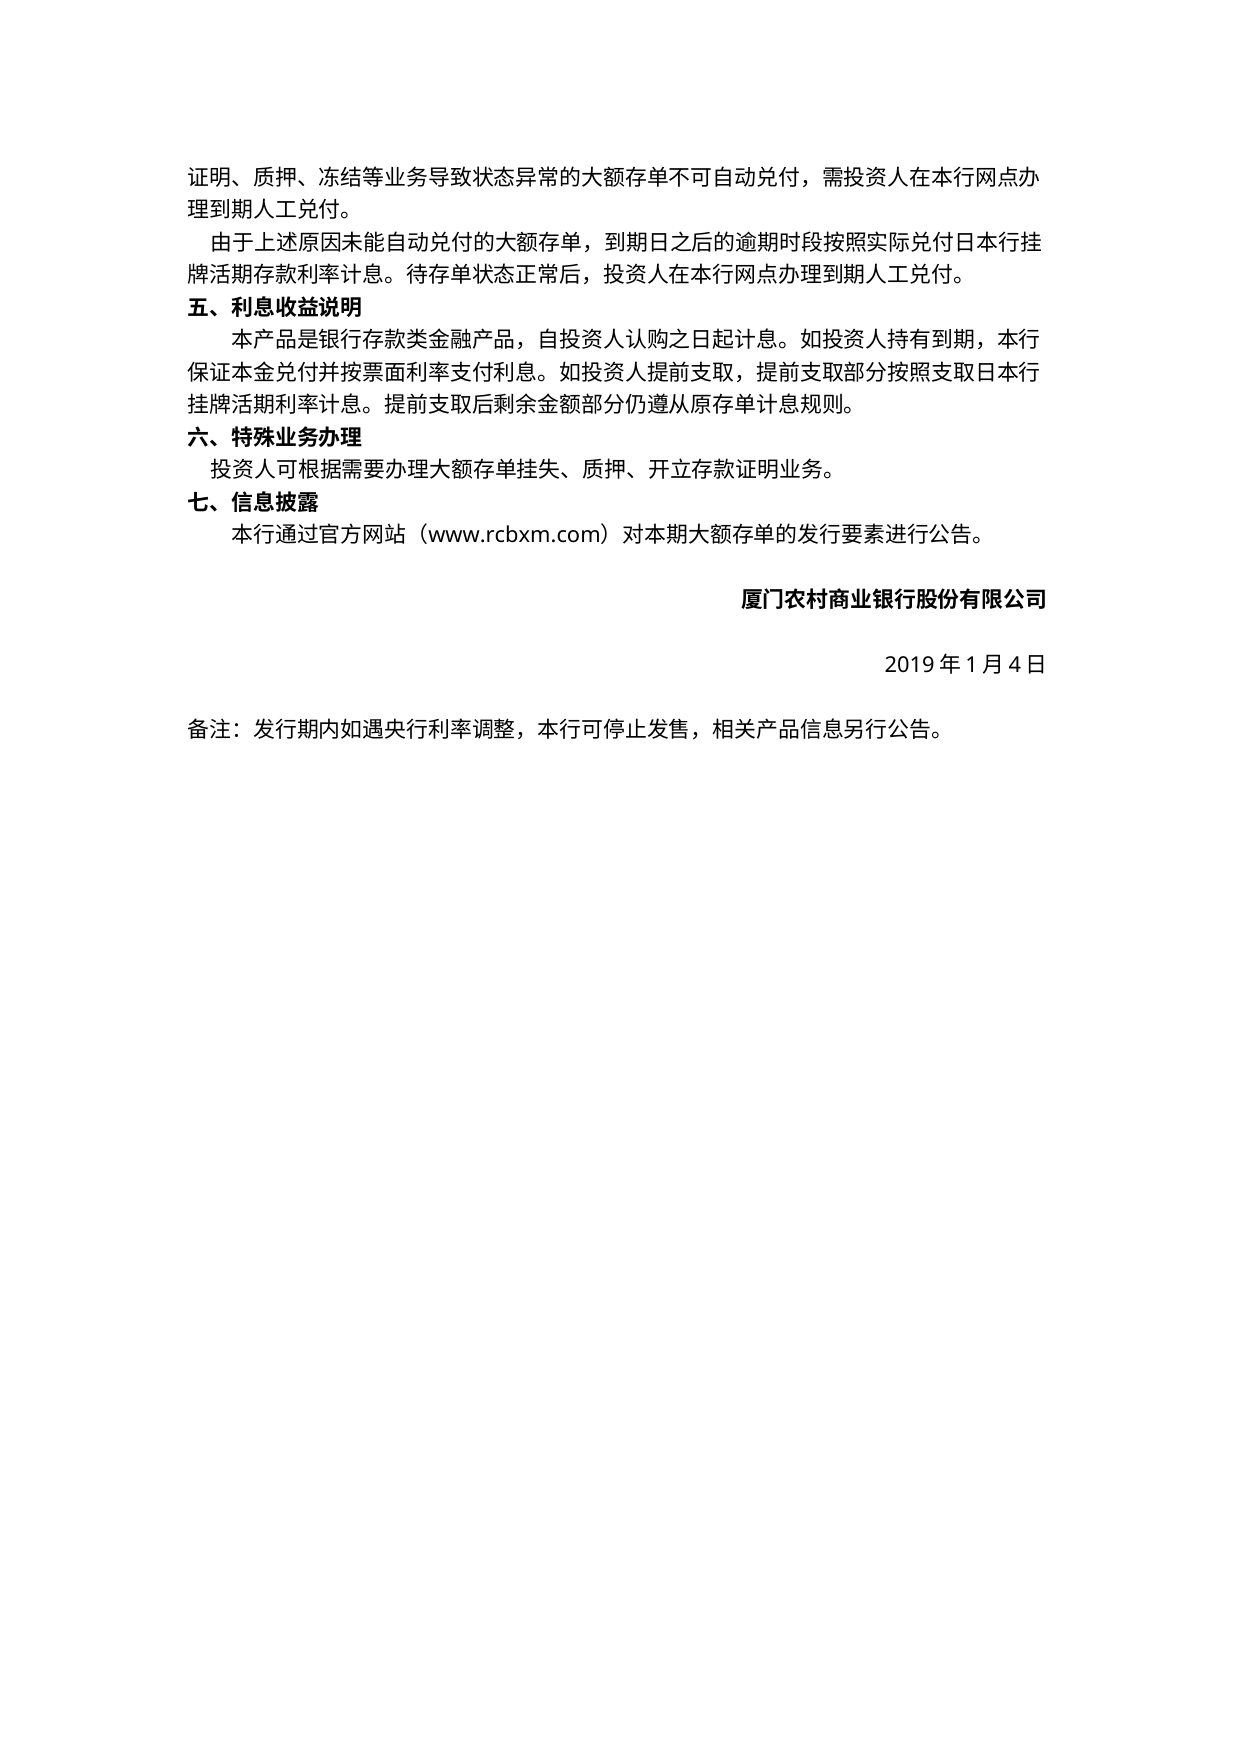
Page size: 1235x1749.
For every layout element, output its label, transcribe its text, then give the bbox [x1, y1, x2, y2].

text 投资人可根据需要办理大额存单挂失、质押、开立存款证明业务。 [187, 452, 1047, 484]
text 七、信息披露 [187, 484, 1047, 517]
text 厦门农村商业银行股份有限公司 [187, 582, 1047, 614]
text 备注：发行期内如遇央行利率调整，本行可停止发售，相关产品信息另行公告。 [187, 712, 1047, 744]
text 五、利息收益说明 [187, 289, 1047, 322]
text 由于上述原因未能自动兑付的大额存单，到期日之后的逾期时段按照实际兑付日本行挂牌活期存款利率计息。待存单状态正常后，投资人在本行网点办理到期人工兑付。 [187, 224, 1047, 289]
text 本产品是银行存款类金融产品，自投资人认购之日起计息。如投资人持有到期，本行保证本金兑付并按票面利率支付利息。如投资人提前支取，提前支取部分按照支取日本行挂牌活期利率计息。提前支取后剩余金额部分仍遵从原存单计息规则。 [187, 322, 1047, 419]
text 2019年1月4日 [187, 647, 1047, 679]
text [187, 159, 1047, 224]
text 六、特殊业务办理 [187, 419, 1047, 452]
text 本行通过官方网站（www.rcbxm.com）对本期大额存单的发行要素进行公告。 [187, 517, 1047, 549]
